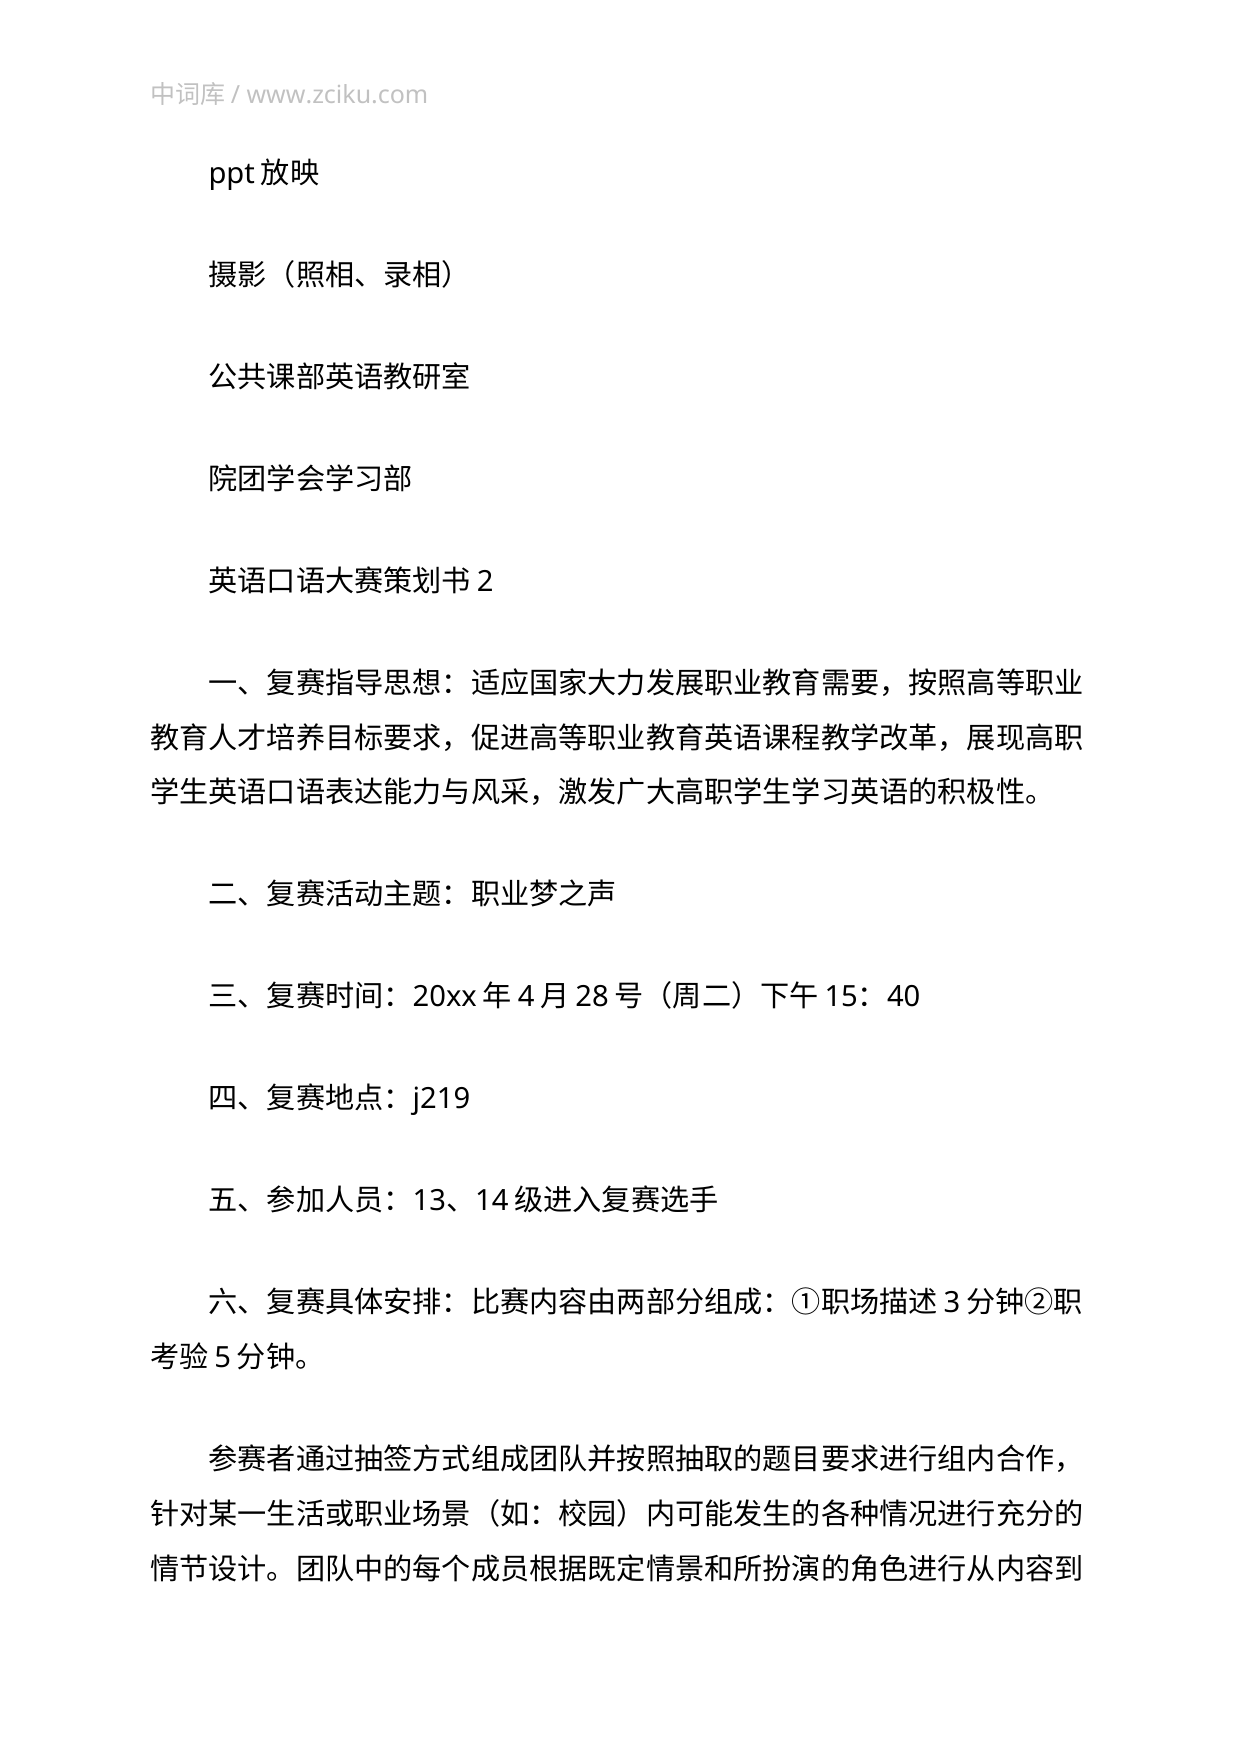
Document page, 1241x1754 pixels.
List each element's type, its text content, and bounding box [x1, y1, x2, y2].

text 公共课部英语教研室 [150, 354, 1090, 396]
text 六、复赛具体安排：比赛内容由两部分组成：①职场描述3分钟②职考验5分钟。 [150, 1278, 1090, 1376]
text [150, 1436, 1090, 1588]
text 二、复赛活动主题：职业梦之声 [150, 871, 1090, 913]
text 院团学会学习部 [150, 456, 1090, 498]
text 三、复赛时间：20xx年4月28号（周二）下午15：40 [150, 973, 1090, 1015]
text 摄影（照相、录相） [150, 252, 1090, 294]
text 一、复赛指导思想：适应国家大力发展职业教育需要，按照高等职业教育人才培养目标要求，促进高等职业教育英语课程教学改革，展现高职学生英语口语表达能力与风采，激发广大高职学生学习英语的积极性。 [150, 659, 1090, 811]
text 英语口语大赛策划书2 [150, 557, 1090, 600]
text ppt放映 [150, 150, 1090, 192]
text 四、复赛地点：j219 [150, 1074, 1090, 1117]
text 五、参加人员：13、14级进入复赛选手 [150, 1177, 1090, 1219]
